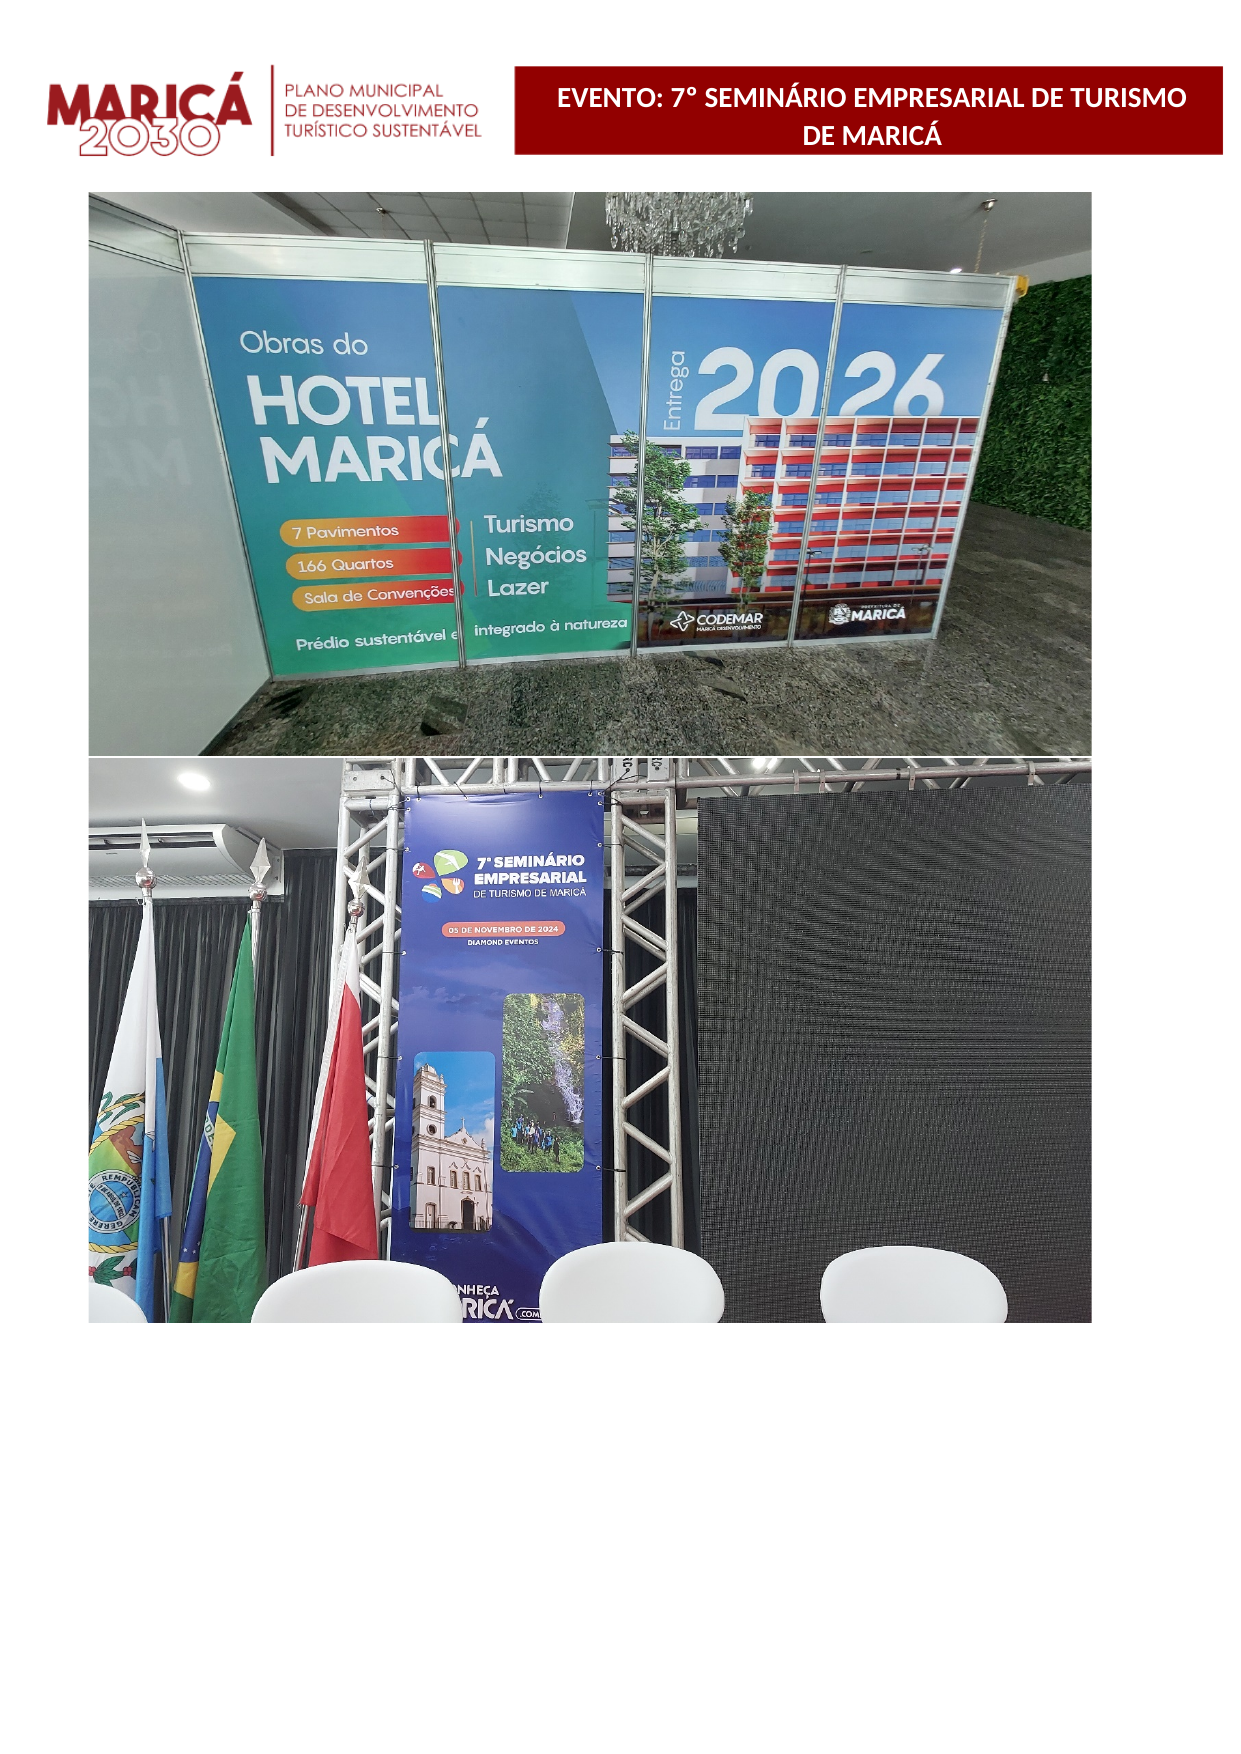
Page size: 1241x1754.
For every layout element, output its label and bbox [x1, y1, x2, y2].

picture [88, 758, 1092, 1323]
picture [3, 8, 1241, 756]
